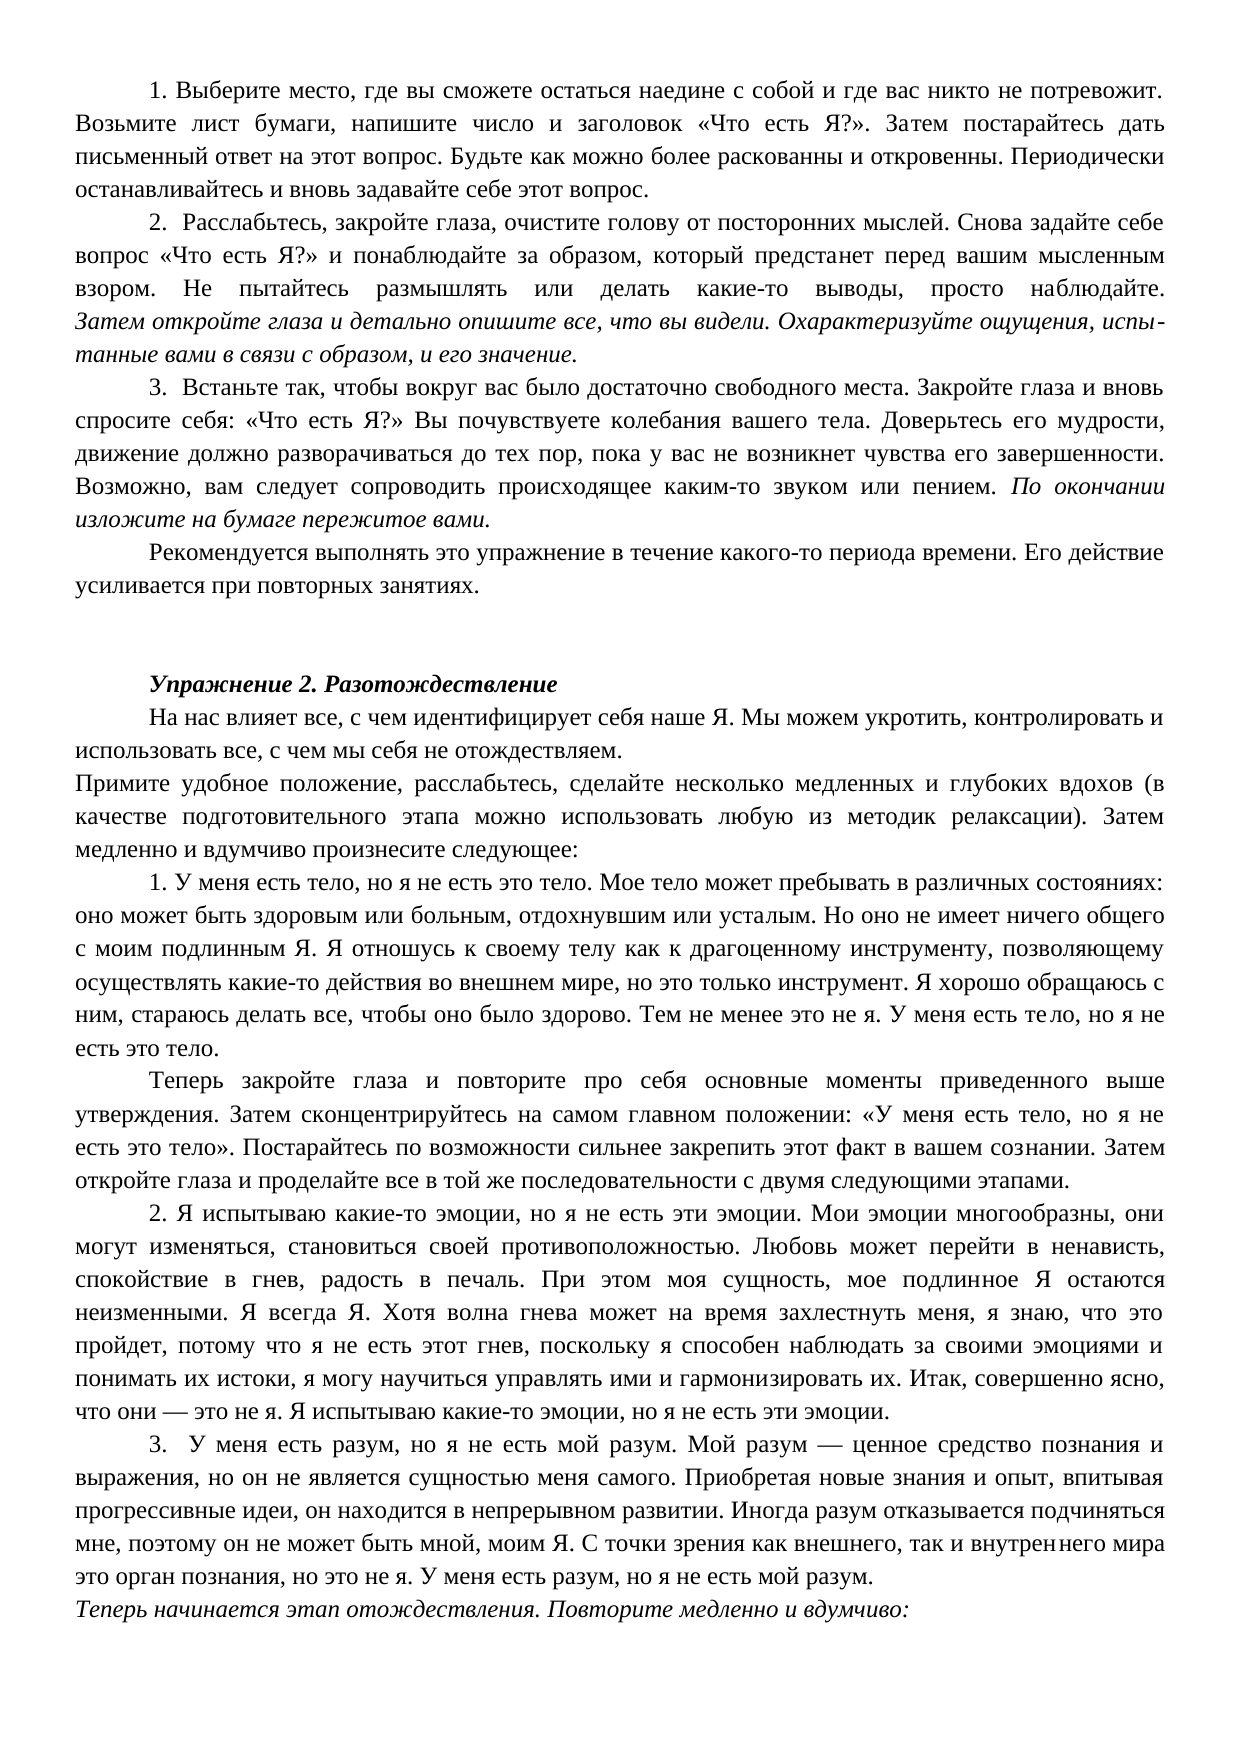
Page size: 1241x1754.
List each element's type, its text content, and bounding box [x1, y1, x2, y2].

text Рекомендуется выполнять это упражнение в течение какого-то периода времени. Его действие усиливается при повторных занятиях. [75, 537, 1165, 599]
text Теперь начинается этап отождествления. Повторите медленно и вдумчиво: [75, 1594, 1165, 1623]
text Теперь закройте глаза и повторите про себя основные моменты приведенного выше утверждения. Затем сконцентрируйтесь на самом главном положении: «У меня есть тело, но я не есть это тело». Постарайтесь по возможности сильнее закрепить этот факт в вашем сознании. Затем откройте глаза и проделайте все в той же последовательности с двумя следующими этапами. [75, 1066, 1165, 1193]
text 2. Расслабьтесь, закройте глаза, очистите голову от посторонних мыслей. Снова задайте себе вопрос «Что есть Я?» и понаблюдайте за образом, который предстанет перед вашим мысленным взором. Не пытайтесь размышлять или делать какие-то выводы, просто наблюдайте. Затем откройте глаза и детально опишите все, что вы видели. Охарактеризуйте ощущения, испытанные вами в связи с образом, и его значение. [75, 207, 1165, 368]
text 3. Встаньте так, чтобы вокруг вас было достаточно свободного места. Закройте глаза и вновь спросите себя: «Что есть Я?» Вы почувствуете колебания вашего тела. Доверьтесь его мудрости, движение должно разворачиваться до тех пор, пока у вас не возникнет чувства его завершенности. Возможно, вам следует сопроводить происходящее каким-то звуком или пением. По окончании изложите на бумаге пережитое вами. [75, 372, 1165, 533]
text 1. У меня есть тело, но я не есть это тело. Мое тело может пребывать в различных состояниях: оно может быть здоровым или больным, отдохнувшим или усталым. Но оно не имеет ничего общего с моим подлинным Я. Я отношусь к своему телу как к драгоценному инструменту, позволяющему осуществлять какие-то действия во внешнем мире, но это только инструмент. Я хорошо обращаюсь с ним, стараюсь делать все, чтобы оно было здорово. Тем не менее это не я. У меня есть тело, но я не есть это тело. [75, 867, 1165, 1061]
text На нас влияет все, с чем идентифицирует себя наше Я. Мы можем укротить, контролировать и использовать все, с чем мы себя не отождествляем. [75, 702, 1165, 764]
text 2. Я испытываю какие-то эмоции, но я не есть эти эмоции. Мои эмоции многообразны, они могут изменяться, становиться своей противоположностью. Любовь может перейти в ненависть, спокойствие в гнев, радость в печаль. При этом моя сущность, мое подлинное Я остаются неизменными. Я всегда Я. Хотя волна гнева может на время захлестнуть меня, я знаю, что это пройдет, потому что я не есть этот гнев, поскольку я способен наблюдать за своими эмоциями и понимать их истоки, я могу научиться управлять ими и гармонизировать их. Итак, совершенно ясно, что они — это не я. Я испытываю какие-то эмоции, но я не есть эти эмоции. [75, 1198, 1165, 1424]
text 3. У меня есть разум, но я не есть мой разум. Мой разум — ценное средство познания и выражения, но он не является сущностью меня самого. Приобретая новые знания и опыт, впитывая прогрессивные идеи, он находится в непрерывном развитии. Иногда разум отказывается подчиняться мне, поэтому он не может быть мной, моим Я. С точки зрения как внешнего, так и внутреннего мира это орган познания, но это не я. У меня есть разум, но я не есть мой разум. [75, 1429, 1165, 1590]
text 1. Выберите место, где вы сможете остаться наедине с собой и где вас никто не потревожит. Возьмите лист бумаги, напишите число и заголовок «Что есть Я?». Затем постарайтесь дать письменный ответ на этот вопрос. Будьте как можно более раскованны и откровенны. Периодически останавливайтесь и вновь задавайте себе этот вопрос. [75, 75, 1165, 203]
text Упражнение 2. Разотождествление [75, 669, 1165, 698]
text Примите удобное положение, расслабьтесь, сделайте несколько медленных и глубоких вдохов (в качестве подготовительного этапа можно использовать любую из методик релаксации). Затем медленно и вдумчиво произнесите следующее: [75, 768, 1165, 863]
